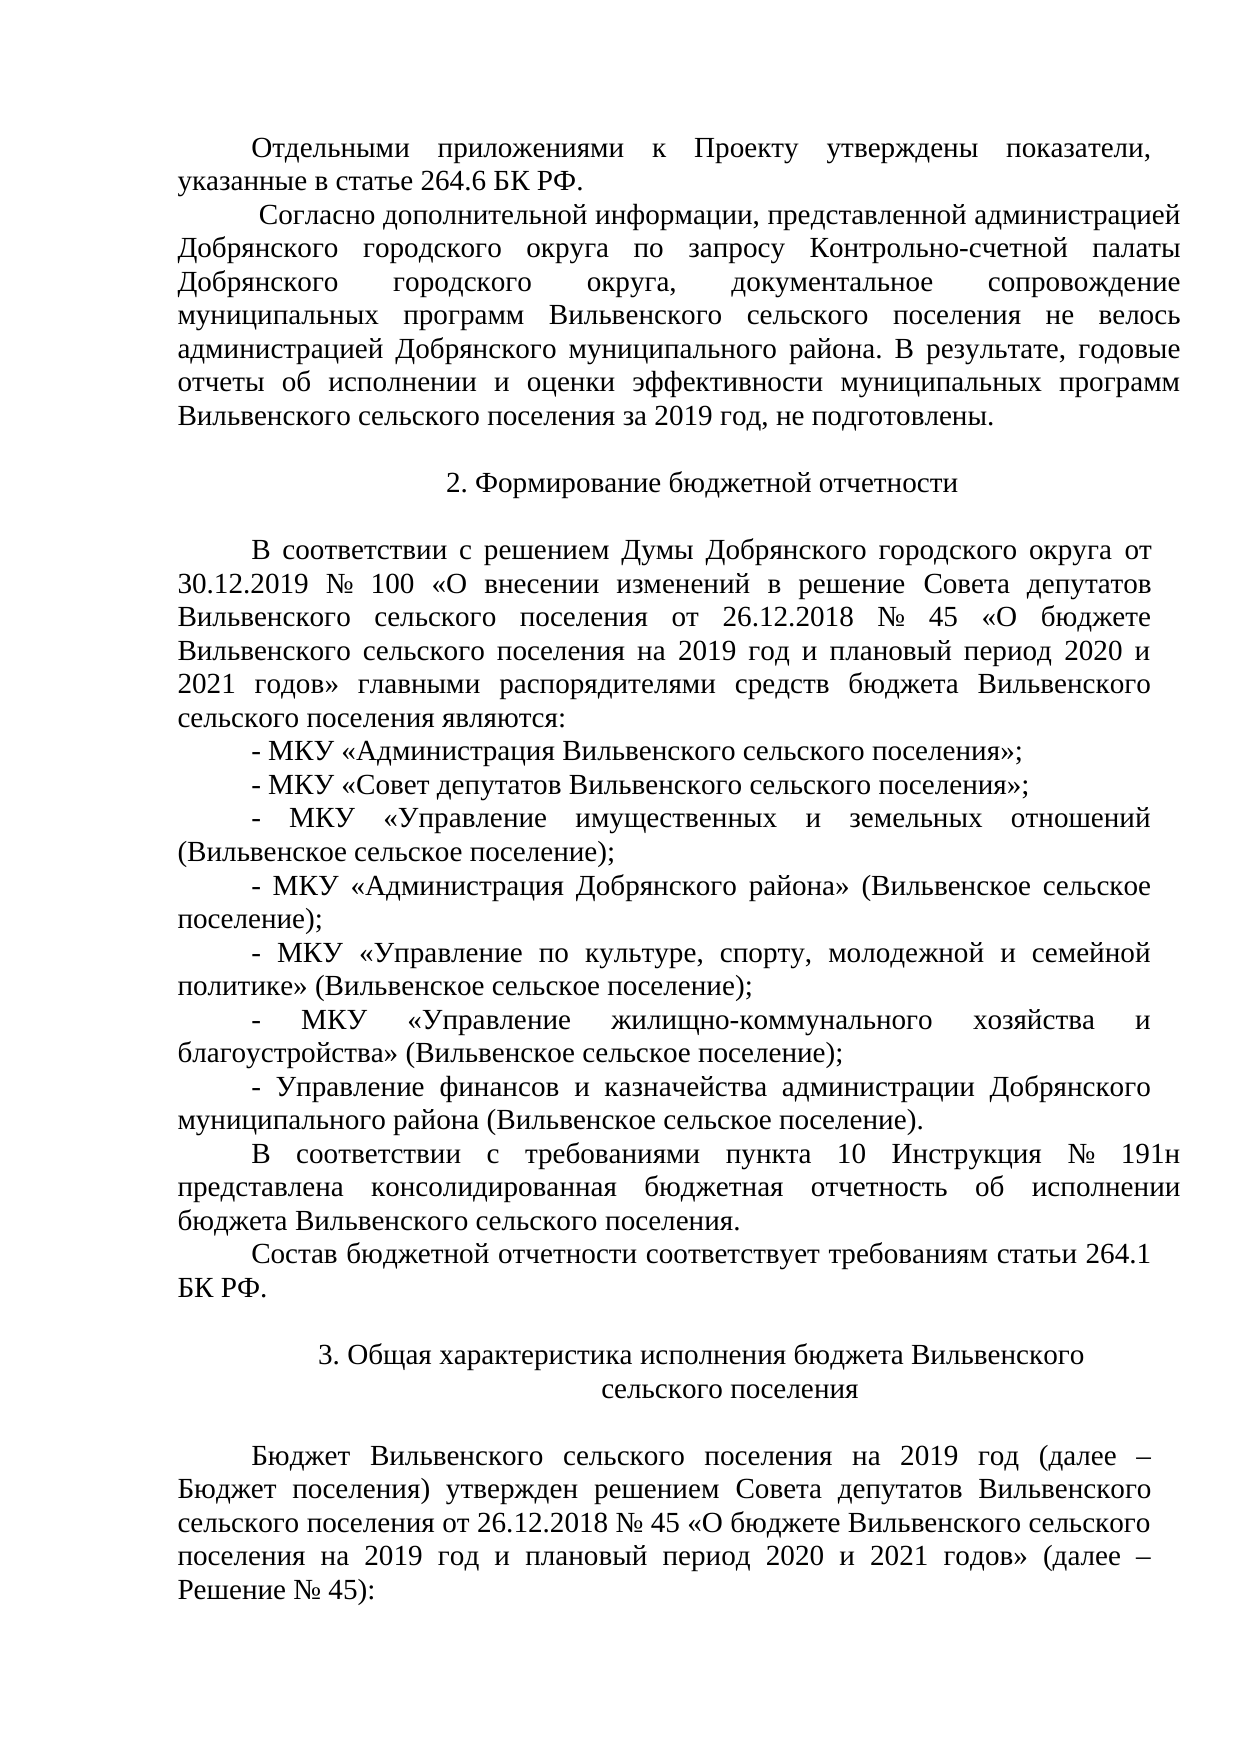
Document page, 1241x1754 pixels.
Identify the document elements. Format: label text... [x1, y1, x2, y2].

text сельского поселения [251, 1371, 1152, 1404]
text 3. Общая характеристика исполнения бюджета Вильвенского [251, 1337, 1152, 1371]
text Согласно дополнительной информации, представленной администрацией Добрянского городского округа по запросу Контрольно-счетной палаты Добрянского городского округа, документальное сопровождение муниципальных программ Вильвенского сельского поселения не велось администрацией Добрянского муниципального района. В результате, годовые отчеты об исполнении и оценки эффективности муниципальных программ Вильвенского сельского поселения за 2019 год, не подготовлены. [177, 197, 1181, 432]
text Бюджет Вильвенского сельского поселения на 2019 год (далее – Бюджет поселения) утвержден решением Совета депутатов Вильвенского сельского поселения от 26.12.2018 № 45 «О бюджете Вильвенского сельского поселения на 2019 год и плановый период 2020 и 2021 годов» (далее – Решение № 45): [177, 1438, 1152, 1606]
text - МКУ «Управление по культуре, спорту, молодежной и семейной политике» (Вильвенское сельское поселение); [177, 935, 1152, 1002]
text Состав бюджетной отчетности соответствует требованиям статьи 264.1 БК РФ. [177, 1237, 1152, 1304]
text - Управление финансов и казначейства администрации Добрянского муниципального района (Вильвенское сельское поселение). [177, 1069, 1152, 1136]
text Отдельными приложениями к Проекту утверждены показатели, указанные в статье 264.6 БК РФ. [177, 130, 1152, 197]
text - МКУ «Управление жилищно-коммунального хозяйства и благоустройства» (Вильвенское сельское поселение); [177, 1002, 1152, 1069]
text - МКУ «Управление имущественных и земельных отношений (Вильвенское сельское поселение); [177, 801, 1152, 868]
text В соответствии с требованиями пункта 10 Инструкция № 191н представлена консолидированная бюджетная отчетность об исполнении бюджета Вильвенского сельского поселения. [177, 1136, 1181, 1237]
text - МКУ «Администрация Добрянского района» (Вильвенское сельское поселение); [177, 868, 1152, 935]
text - МКУ «Совет депутатов Вильвенского сельского поселения»; [177, 767, 1152, 801]
text В соответствии с решением Думы Добрянского городского округа от 30.12.2019 № 100 «О внесении изменений в решение Совета депутатов Вильвенского сельского поселения от 26.12.2018 № 45 «О бюджете Вильвенского сельского поселения на 2019 год и плановый период 2020 и 2021 годов» главными распорядителями средств бюджета Вильвенского сельского поселения являются: [177, 532, 1152, 733]
text - МКУ «Администрация Вильвенского сельского поселения»; [177, 733, 1152, 767]
text 2. Формирование бюджетной отчетности [252, 465, 1152, 499]
